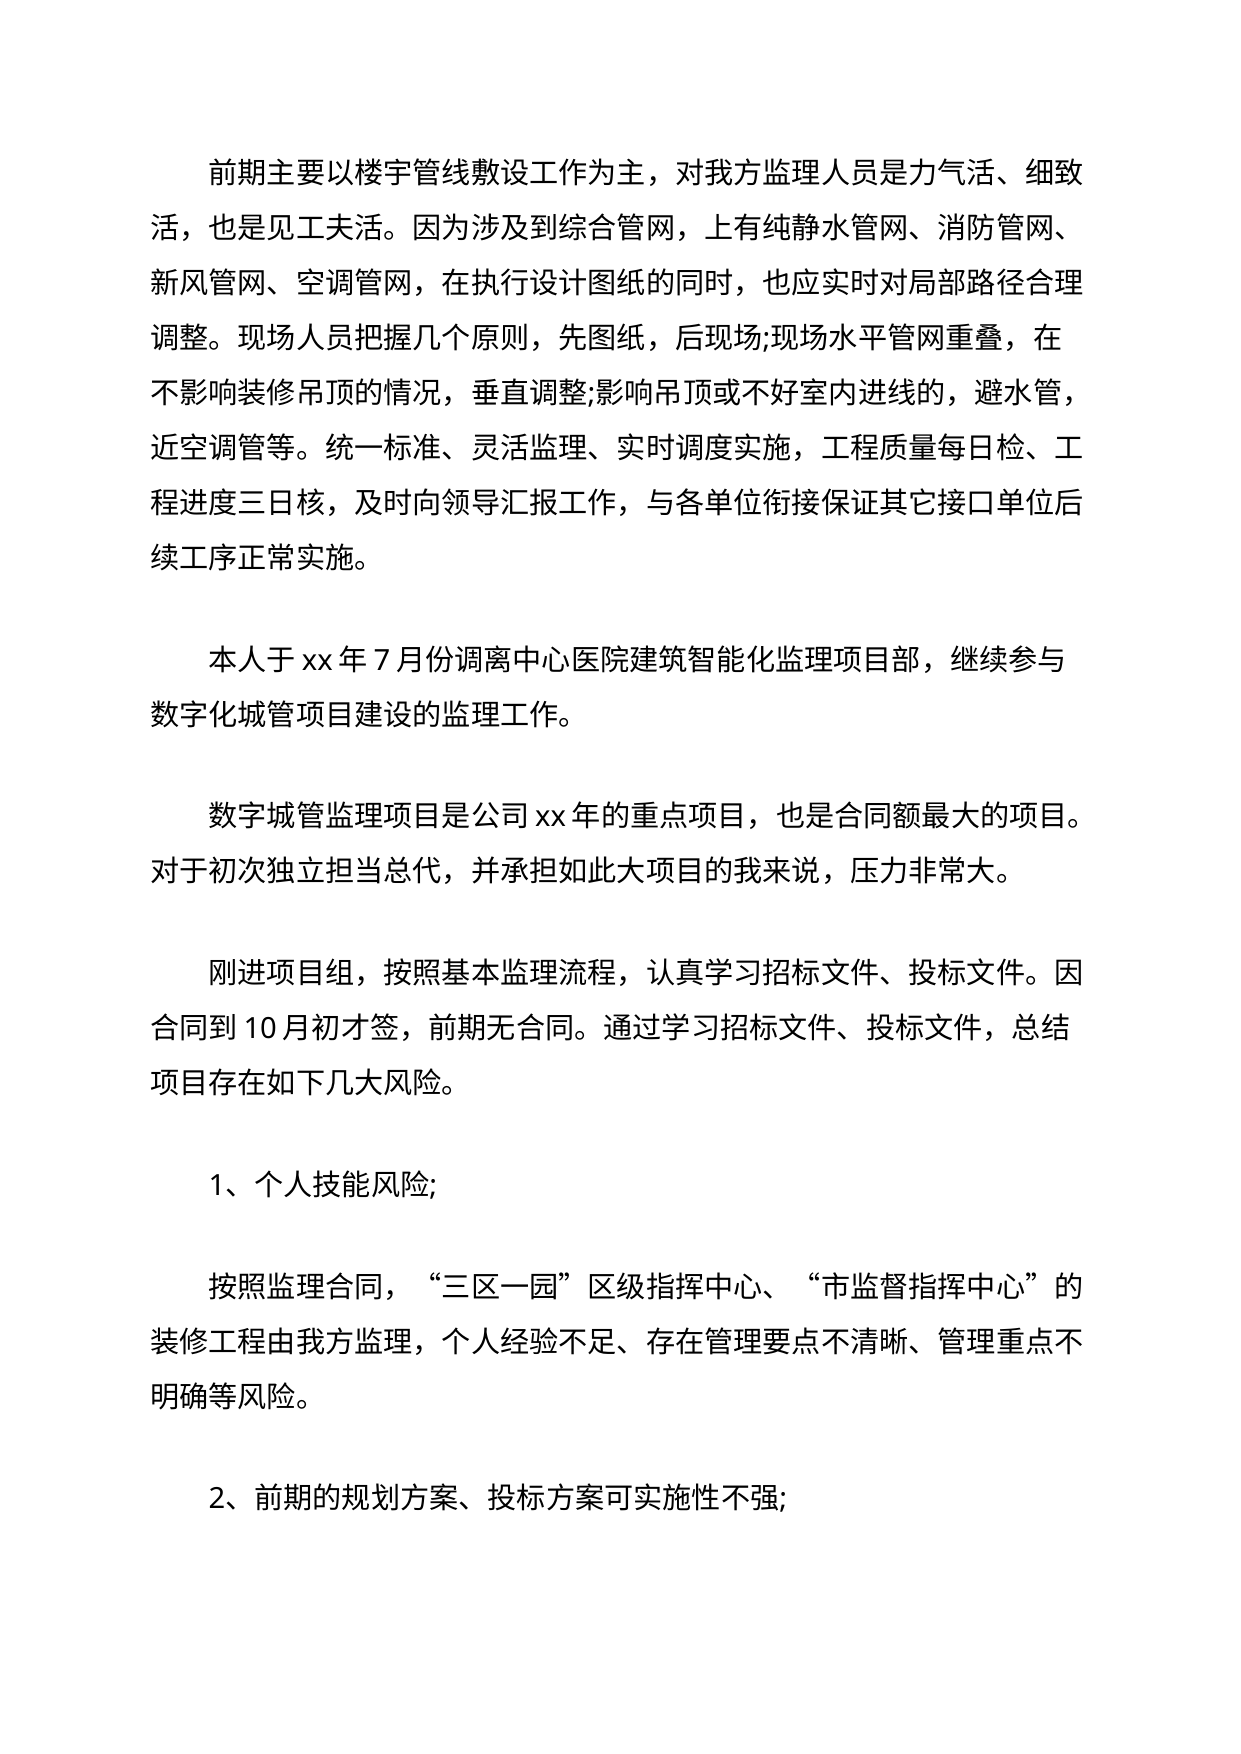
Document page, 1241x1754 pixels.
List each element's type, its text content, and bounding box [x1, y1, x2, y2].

text 本人于xx年7月份调离中心医院建筑智能化监理项目部，继续参与数字化城管项目建设的监理工作。 [150, 636, 1090, 733]
text 2、前期的规划方案、投标方案可实施性不强; [150, 1475, 1090, 1517]
text 刚进项目组，按照基本监理流程，认真学习招标文件、投标文件。因合同到10月初才签，前期无合同。通过学习招标文件、投标文件，总结项目存在如下几大风险。 [150, 950, 1090, 1102]
text 按照监理合同，“三区一园”区级指挥中心、“市监督指挥中心”的装修工程由我方监理，个人经验不足、存在管理要点不清晰、管理重点不明确等风险。 [150, 1263, 1090, 1416]
text 数字城管监理项目是公司xx年的重点项目，也是合同额最大的项目。对于初次独立担当总代，并承担如此大项目的我来说，压力非常大。 [150, 793, 1090, 890]
text 1、个人技能风险; [150, 1161, 1090, 1204]
text 前期主要以楼宇管线敷设工作为主，对我方监理人员是力气活、细致活，也是见工夫活。因为涉及到综合管网，上有纯静水管网、消防管网、新风管网、空调管网，在执行设计图纸的同时，也应实时对局部路径合理调整。现场人员把握几个原则，先图纸，后现场;现场水平管网重叠，在不影响装修吊顶的情况，垂直调整;影响吊顶或不好室内进线的，避水管，近空调管等。统一标准、灵活监理、实时调度实施，工程质量每日检、工程进度三日核，及时向领导汇报工作，与各单位衔接保证其它接口单位后续工序正常实施。 [150, 150, 1090, 577]
